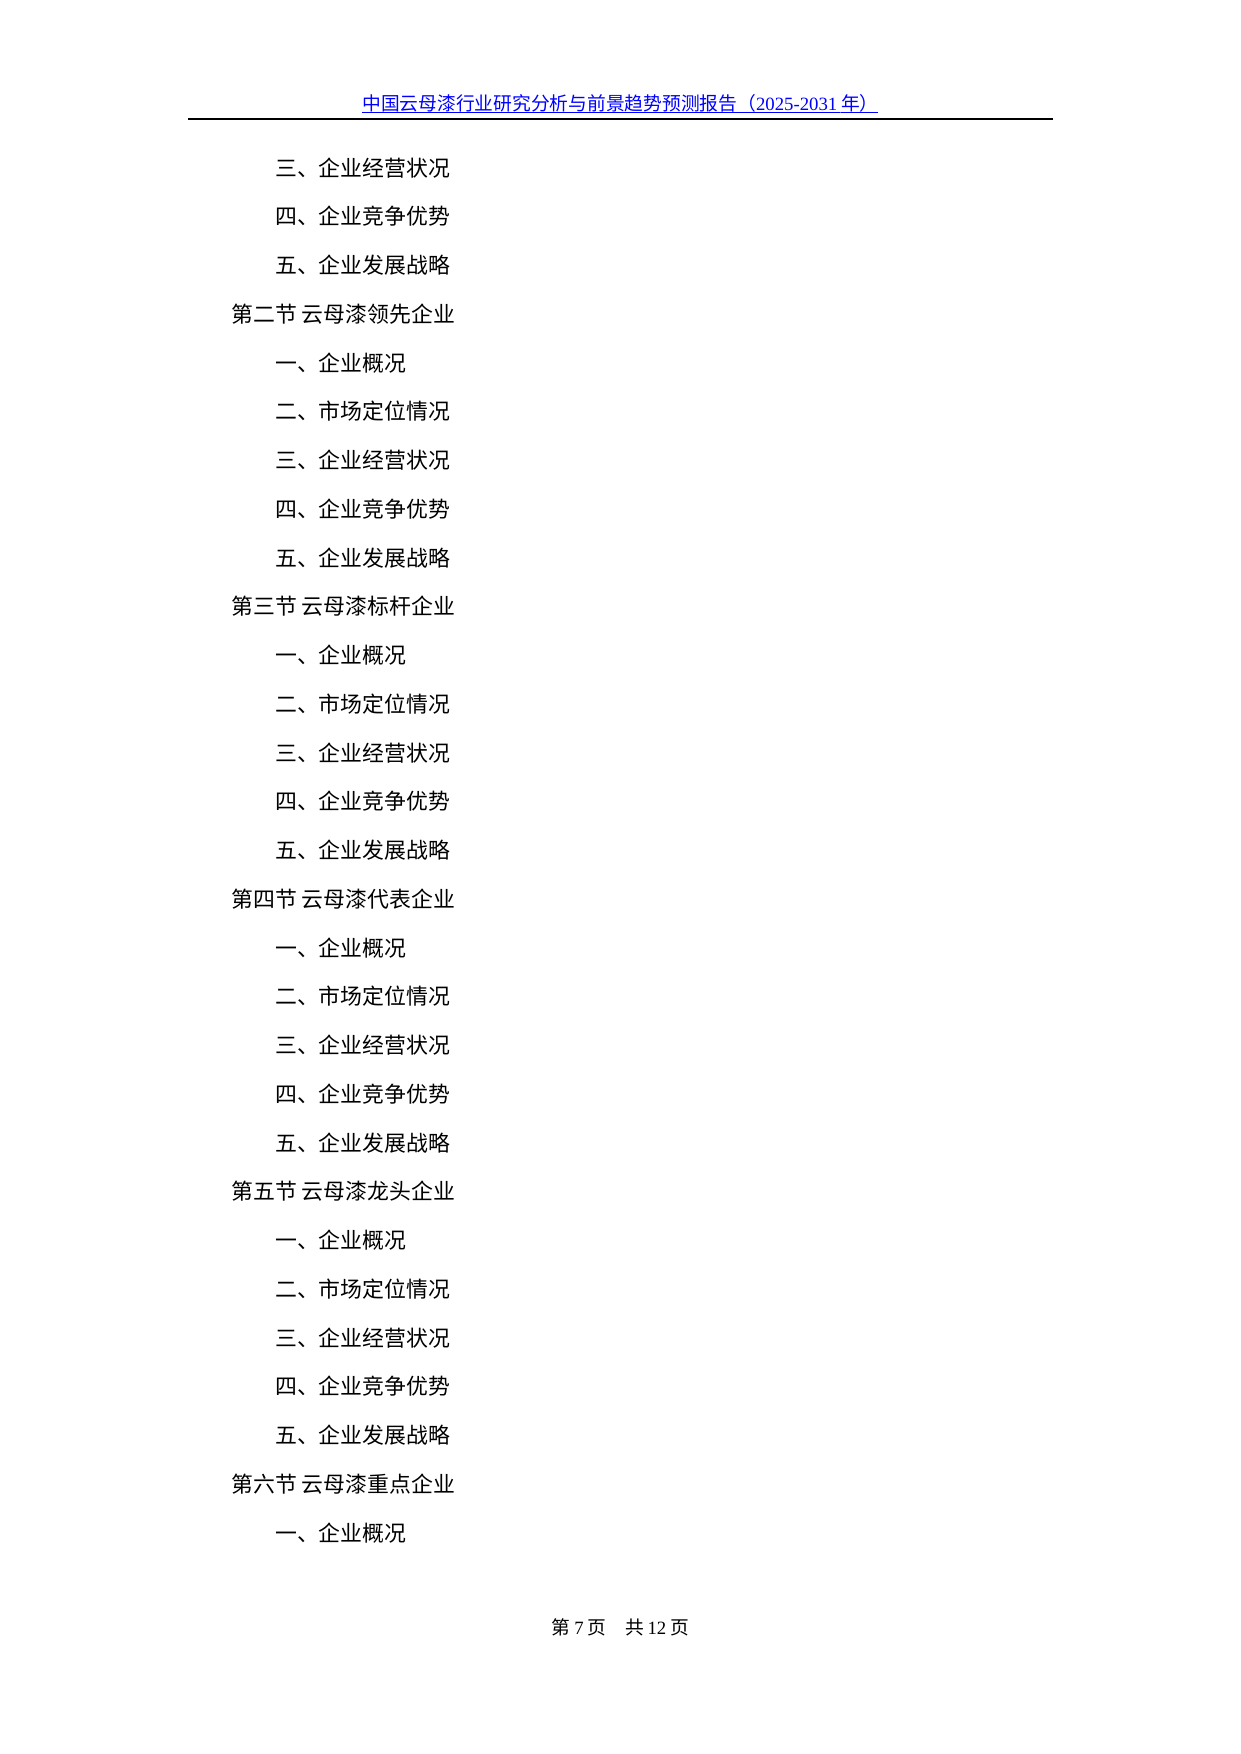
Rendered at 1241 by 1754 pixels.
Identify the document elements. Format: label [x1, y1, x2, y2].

text [187, 150, 1053, 1548]
